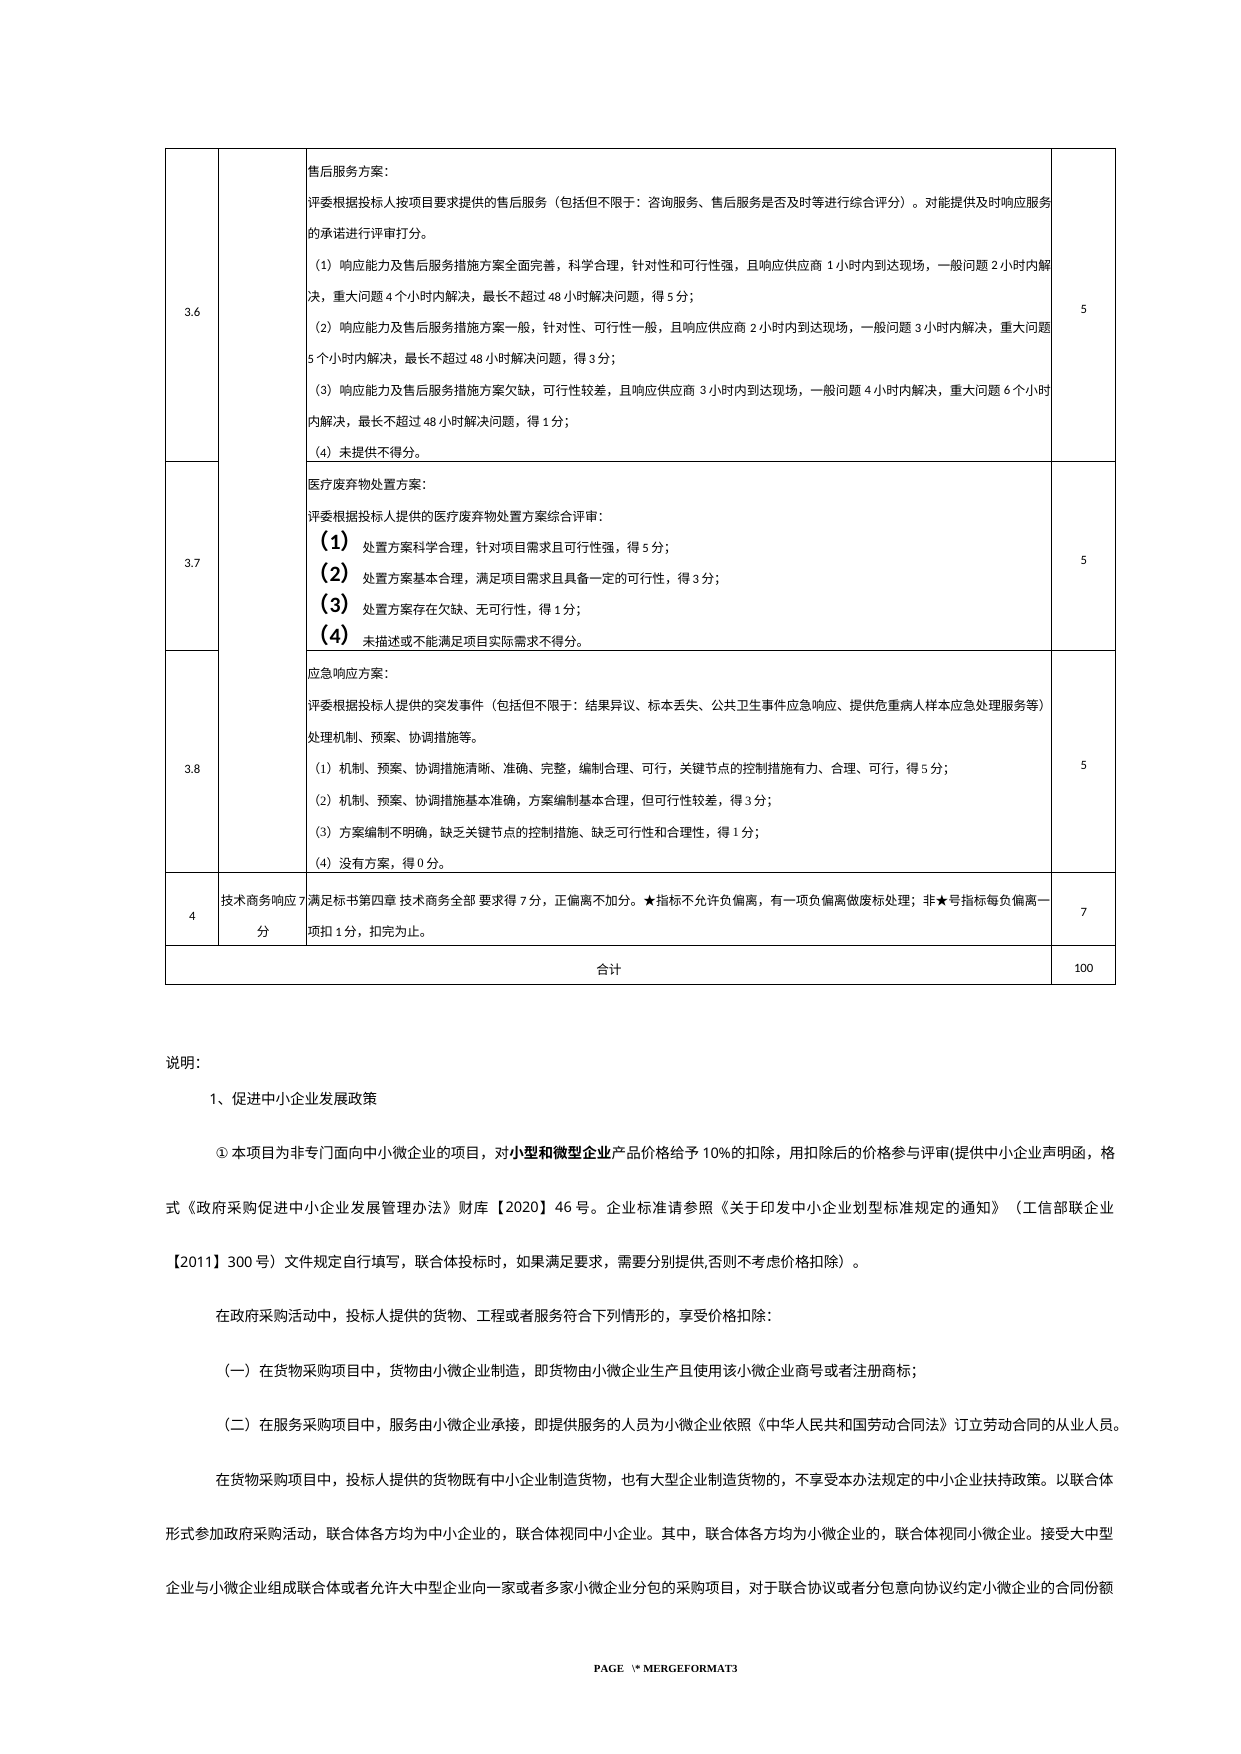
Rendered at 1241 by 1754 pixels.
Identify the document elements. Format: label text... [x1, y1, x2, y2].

text 说明： [165, 1036, 1115, 1072]
table_cell 满足标书第四章 技术商务全部 要求得7分，正偏离不加分。★指标不允许负偏离，有一项负偏离做废标处理；非★号指标每负偏离一项扣1分，扣完为止。 [307, 873, 1051, 944]
table_cell 7 [1052, 873, 1115, 944]
table_cell 3.6 [166, 149, 218, 461]
table_cell 合计 [166, 946, 1051, 984]
text 1、促进中小企业发展政策 [165, 1072, 1115, 1108]
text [165, 1453, 1115, 1598]
table_cell 100 [1052, 946, 1115, 984]
table_cell 5 [1052, 651, 1115, 872]
text 在政府采购活动中，投标人提供的货物、工程或者服务符合下列情形的，享受价格扣除： [165, 1290, 1115, 1326]
table_cell 4 [166, 873, 218, 944]
list 在货物采购项目中，货物由小微企业制造，即货物由小微企业生产且使用该小微企业商号或者注册商标； [165, 1344, 1115, 1380]
table_cell 5 [1052, 149, 1115, 461]
table_cell 3.8 [166, 651, 218, 872]
table_cell 3.7 [166, 462, 218, 650]
table_cell 技术商务响应7分 [219, 873, 306, 944]
list 在服务采购项目中，服务由小微企业承接，即提供服务的人员为小微企业依照《中华人民共和国劳动合同法》订立劳动合同的从业人员。 [165, 1398, 1115, 1435]
table_cell 应急响应方案： 评委根据投标人提供的突发事件（包括但不限于：结果异议、标本丢失、公共卫生事件应急响应、提供危重病人样本应急处理服务等）处理机制、预案、协调措施等。 （1）机制、预案、协调措施清晰、准确、完整，编制合理、可行，关键节点的控制措施有力、合理、可行，得5分； （2）机制、预案、协调措施基本准确，方案编制基本合理，但可行性较差，得3分； （3）方案编制不明确，缺乏关键节点的控制措施、缺乏可行性和合理性，得1分； （4）没有方案，得0分。 [307, 651, 1051, 872]
table_cell 售后服务方案： 评委根据投标人按项目要求提供的售后服务（包括但不限于：咨询服务、售后服务是否及时等进行综合评分）。对能提供及时响应服务的承诺进行评审打分。 （1）响应能力及售后服务措施方案全面完善，科学合理，针对性和可行性强，且响应供应商1小时内到达现场，一般问题2小时内解决，重大问题4个小时内解决，最长不超过48小时解决问题，得5分； （2）响应能力及售后服务措施方案一般，针对性、可行性一般，且响应供应商2小时内到达现场，一般问题3小时内解决，重大问题5个小时内解决，最长不超过48小时解决问题，得3分； （3）响应能力及售后服务措施方案欠缺，可行性较差，且响应供应商3小时内到达现场，一般问题4小时内解决，重大问题6个小时内解决，最长不超过48小时解决问题，得1分； （4）未提供不得分。 [307, 149, 1051, 461]
text ①本项目为非专门面向中小微企业的项目，对小型和微型企业产品价格给予10%的扣除，用扣除后的价格参与评审(提供中小企业声明函，格式《政府采购促进中小企业发展管理办法》财库【2020】46号。企业标准请参照《关于印发中小企业划型标准规定的通知》（工信部联企业【2011】300号）文件规定自行填写，联合体投标时，如果满足要求，需要分别提供,否则不考虑价格扣除）。 [165, 1127, 1115, 1272]
table_cell 医疗废弃物处置方案： 评委根据投标人提供的医疗废弃物处置方案综合评审： 处置方案科学合理，针对项目需求且可行性强，得5分； 处置方案基本合理，满足项目需求且具备一定的可行性，得3分； 处置方案存在欠缺、无可行性，得1分； 未描述或不能满足项目实际需求不得分。 [307, 462, 1051, 650]
table_cell 5 [1052, 462, 1115, 650]
